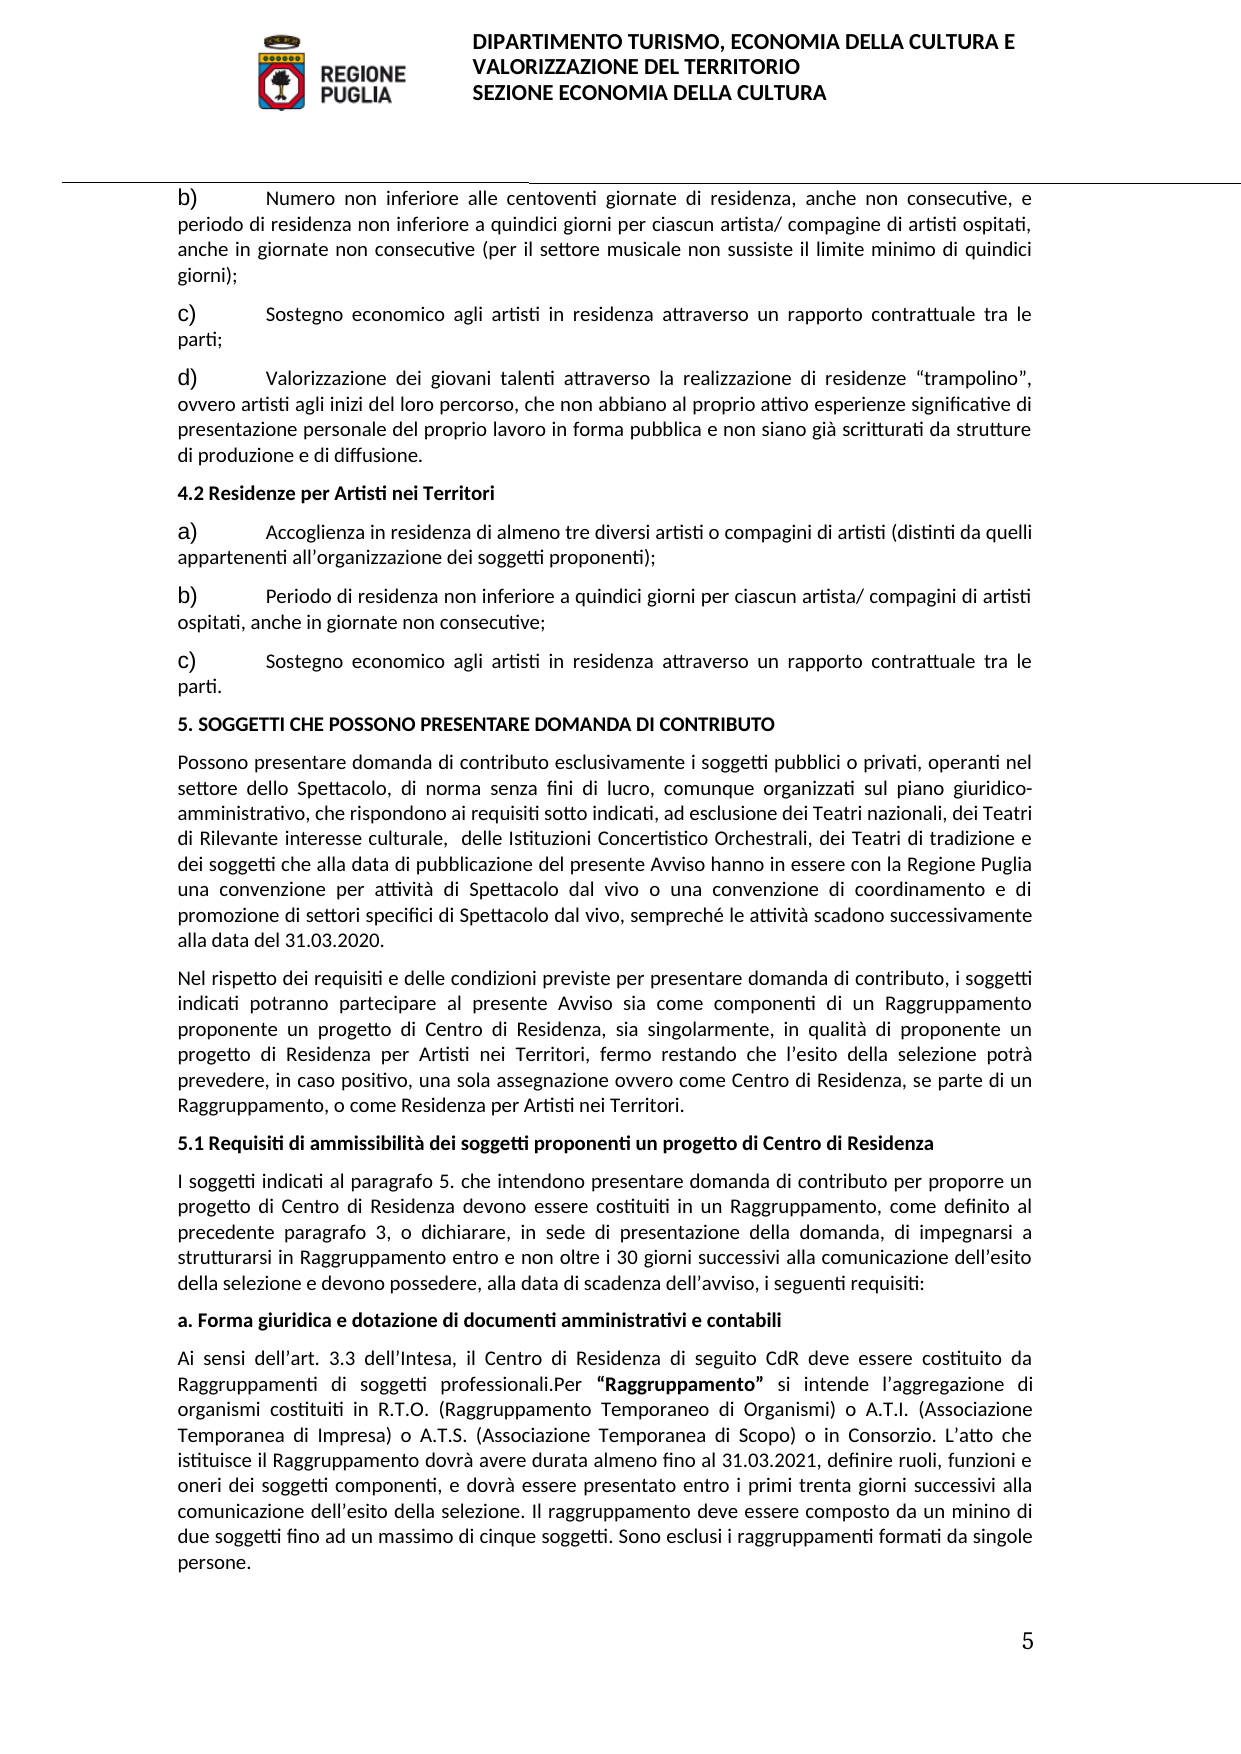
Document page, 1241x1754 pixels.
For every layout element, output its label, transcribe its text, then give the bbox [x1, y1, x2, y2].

list Sostegno economico agli artisti in residenza attraverso un rapporto contrattuale tra le parti; [177, 300, 1034, 352]
text a. Forma giuridica e dotazione di documenti amministrativi e contabili [177, 1308, 1034, 1333]
text Possono presentare domanda di contributo esclusivamente i soggetti pubblici o privati, operanti nel settore dello Spettacolo, di norma senza fini di lucro, comunque organizzati sul piano giuridico-amministrativo, che rispondono ai requisiti sotto indicati, ad esclusione dei Teatri nazionali, dei Teatri di Rilevante interesse culturale, delle Istituzioni Concertistico Orchestrali, dei Teatri di tradizione e dei soggetti che alla data di pubblicazione del presente Avviso hanno in essere con la Regione Puglia una convenzione per attività di Spettacolo dal vivo o una convenzione di coordinamento e di promozione di settori specifici di Spettacolo dal vivo, sempreché le attività scadono successivamente alla data del 31.03.2020. [177, 749, 1034, 953]
subtitle 4.2 Residenze per Artisti nei Territori [177, 480, 1034, 505]
subtitle 5. SOGGETTI CHE POSSONO PRESENTARE DOMANDA DI CONTRIBUTO [177, 711, 1034, 737]
list Valorizzazione dei giovani talenti attraverso la realizzazione di residenze “trampolino”, ovvero artisti agli inizi del loro percorso, che non abbiano al proprio attivo esperienze significative di presentazione personale del proprio lavoro in forma pubblica e non siano già scritturati da strutture di produzione e di diffusione. [177, 364, 1034, 467]
text I soggetti indicati al paragrafo 5. che intendono presentare domanda di contributo per proporre un progetto di Centro di Residenza devono essere costituiti in un Raggruppamento, come definito al precedente paragrafo 3, o dichiarare, in sede di presentazione della domanda, di impegnarsi a strutturarsi in Raggruppamento entro e non oltre i 30 giorni successivi alla comunicazione dell’esito della selezione e devono possedere, alla data di scadenza dell’avviso, i seguenti requisiti: [177, 1168, 1034, 1295]
list Sostegno economico agli artisti in residenza attraverso un rapporto contrattuale tra le parti. [177, 647, 1034, 699]
subtitle 5.1 Requisiti di ammissibilità dei soggetti proponenti un progetto di Centro di Residenza [177, 1130, 1034, 1156]
text Ai sensi dell’art. 3.3 dell’Intesa, il Centro di Residenza di seguito CdR deve essere costituito da Raggruppamenti di soggetti professionali.Per “Raggruppamento” si intende l’aggregazione di organismi costituiti in R.T.O. (Raggruppamento Temporaneo di Organismi) o A.T.I. (Associazione Temporanea di Impresa) o A.T.S. (Associazione Temporanea di Scopo) o in Consorzio. L’atto che istituisce il Raggruppamento dovrà avere durata almeno fino al 31.03.2021, definire ruoli, funzioni e oneri dei soggetti componenti, e dovrà essere presentato entro i primi trenta giorni successivi alla comunicazione dell’esito della selezione. Il raggruppamento deve essere composto da un minino di due soggetti fino ad un massimo di cinque soggetti. Sono esclusi i raggruppamenti formati da singole persone. [177, 1346, 1034, 1574]
list Periodo di residenza non inferiore a quindici giorni per ciascun artista/ compagini di artisti ospitati, anche in giornate non consecutive; [177, 582, 1034, 634]
list Numero non inferiore alle centoventi giornate di residenza, anche non consecutive, e periodo di residenza non inferiore a quindici giorni per ciascun artista/ compagine di artisti ospitati, anche in giornate non consecutive (per il settore musicale non sussiste il limite minimo di quindici giorni); [177, 184, 1034, 287]
list Accoglienza in residenza di almeno tre diversi artisti o compagini di artisti (distinti da quelli appartenenti all’organizzazione dei soggetti proponenti); [177, 518, 1034, 570]
text Nel rispetto dei requisiti e delle condizioni previste per presentare domanda di contributo, i soggetti indicati potranno partecipare al presente Avviso sia come componenti di un Raggruppamento proponente un progetto di Centro di Residenza, sia singolarmente, in qualità di proponente un progetto di Residenza per Artisti nei Territori, fermo restando che l’esito della selezione potrà prevedere, in caso positivo, una sola assegnazione ovvero come Centro di Residenza, se parte di un Raggruppamento, o come Residenza per Artisti nei Territori. [177, 965, 1034, 1118]
